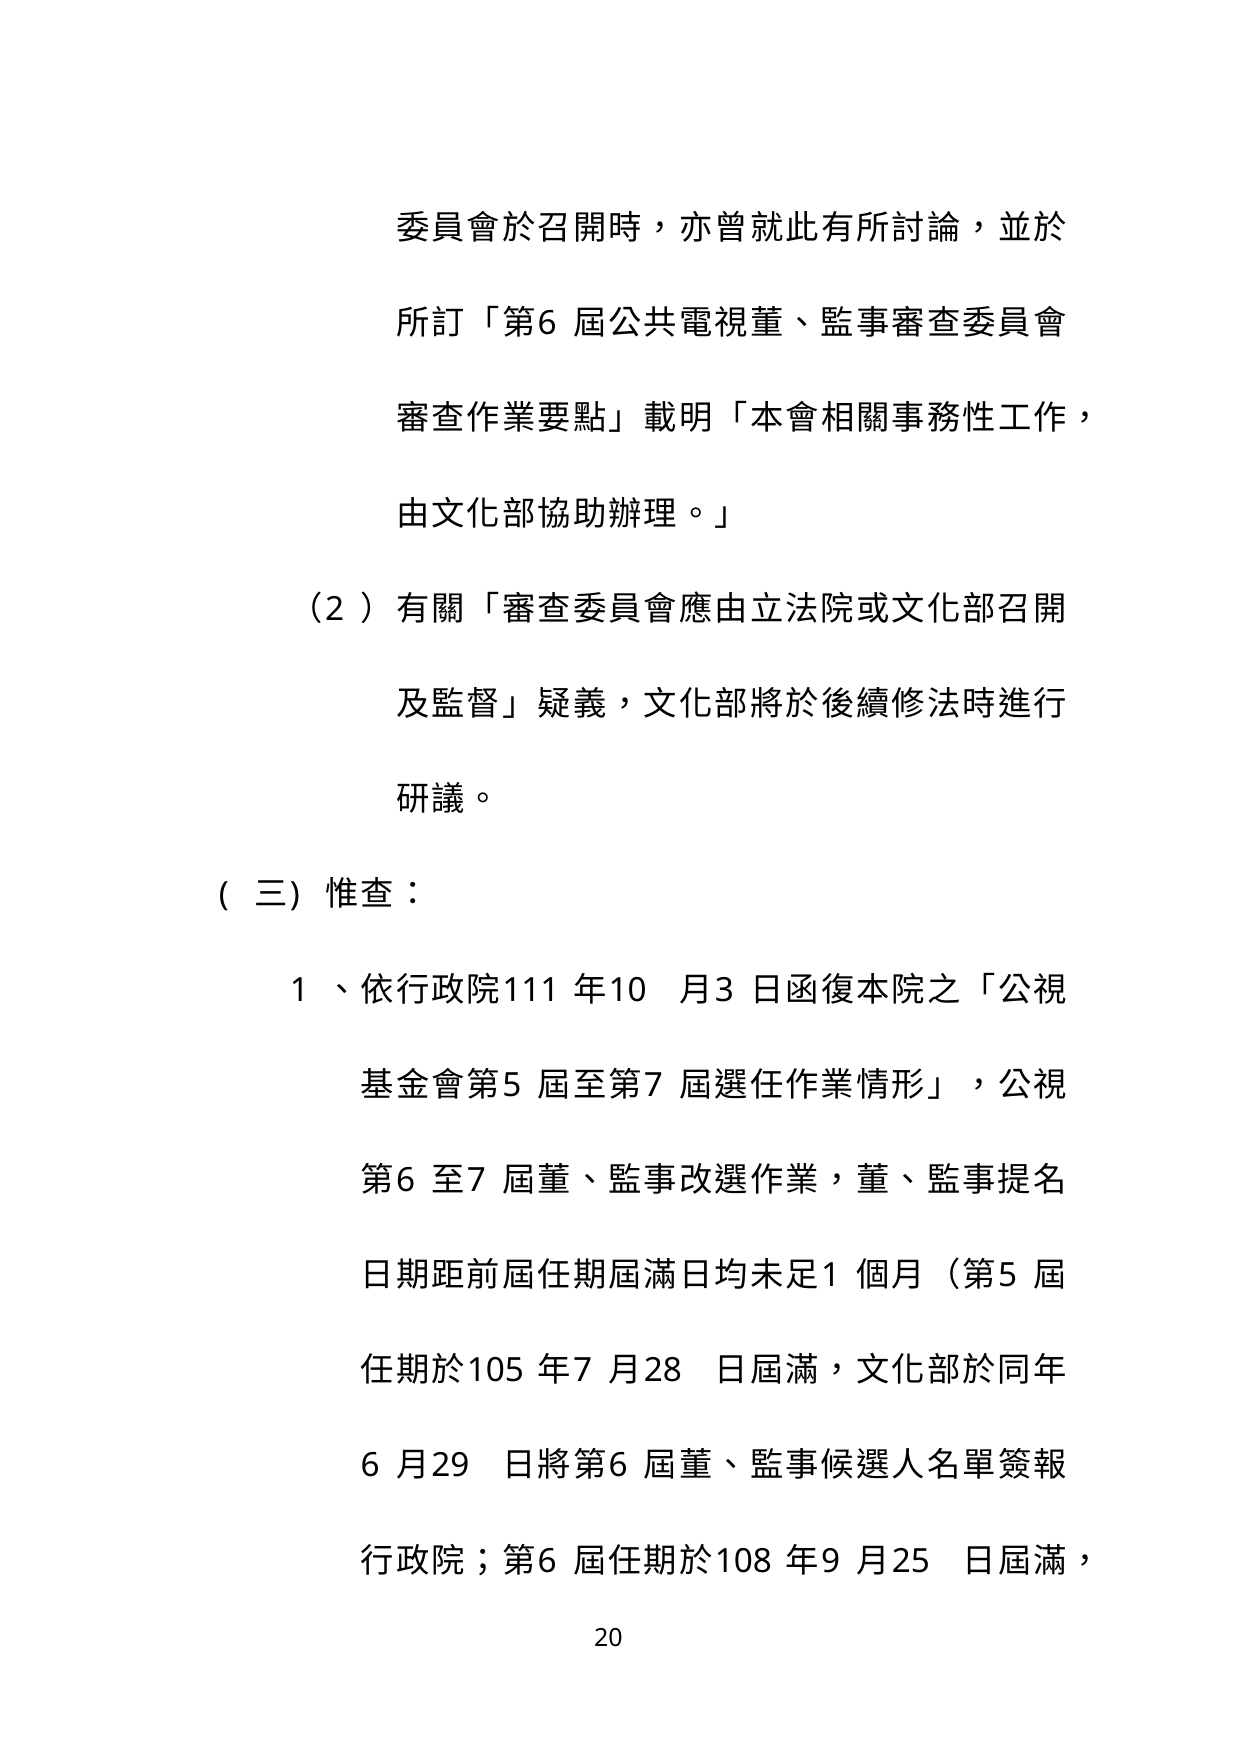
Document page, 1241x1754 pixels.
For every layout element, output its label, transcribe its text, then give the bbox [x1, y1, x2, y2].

subtitle 有關「審查委員會應由立法院或文化部召開及監督」疑義，文化部將於後續修法時進行研議。 [272, 558, 1069, 844]
subtitle 惟查： [219, 844, 1069, 939]
subtitle 以第6屆為例，立法院於發函檢送審查委員名單予行政院時，僅說明審查委員會係經院會決定依政黨比例推舉名單，並未說明審查委員會應由立法院或文化部召開；而後審查委員會於召開時，亦曾就此有所討論，並於所訂「第6屆公共電視董、監事審查委員會審查作業要點」載明「本會相關事務性工作，由文化部協助辦理。」 [272, 177, 1069, 558]
